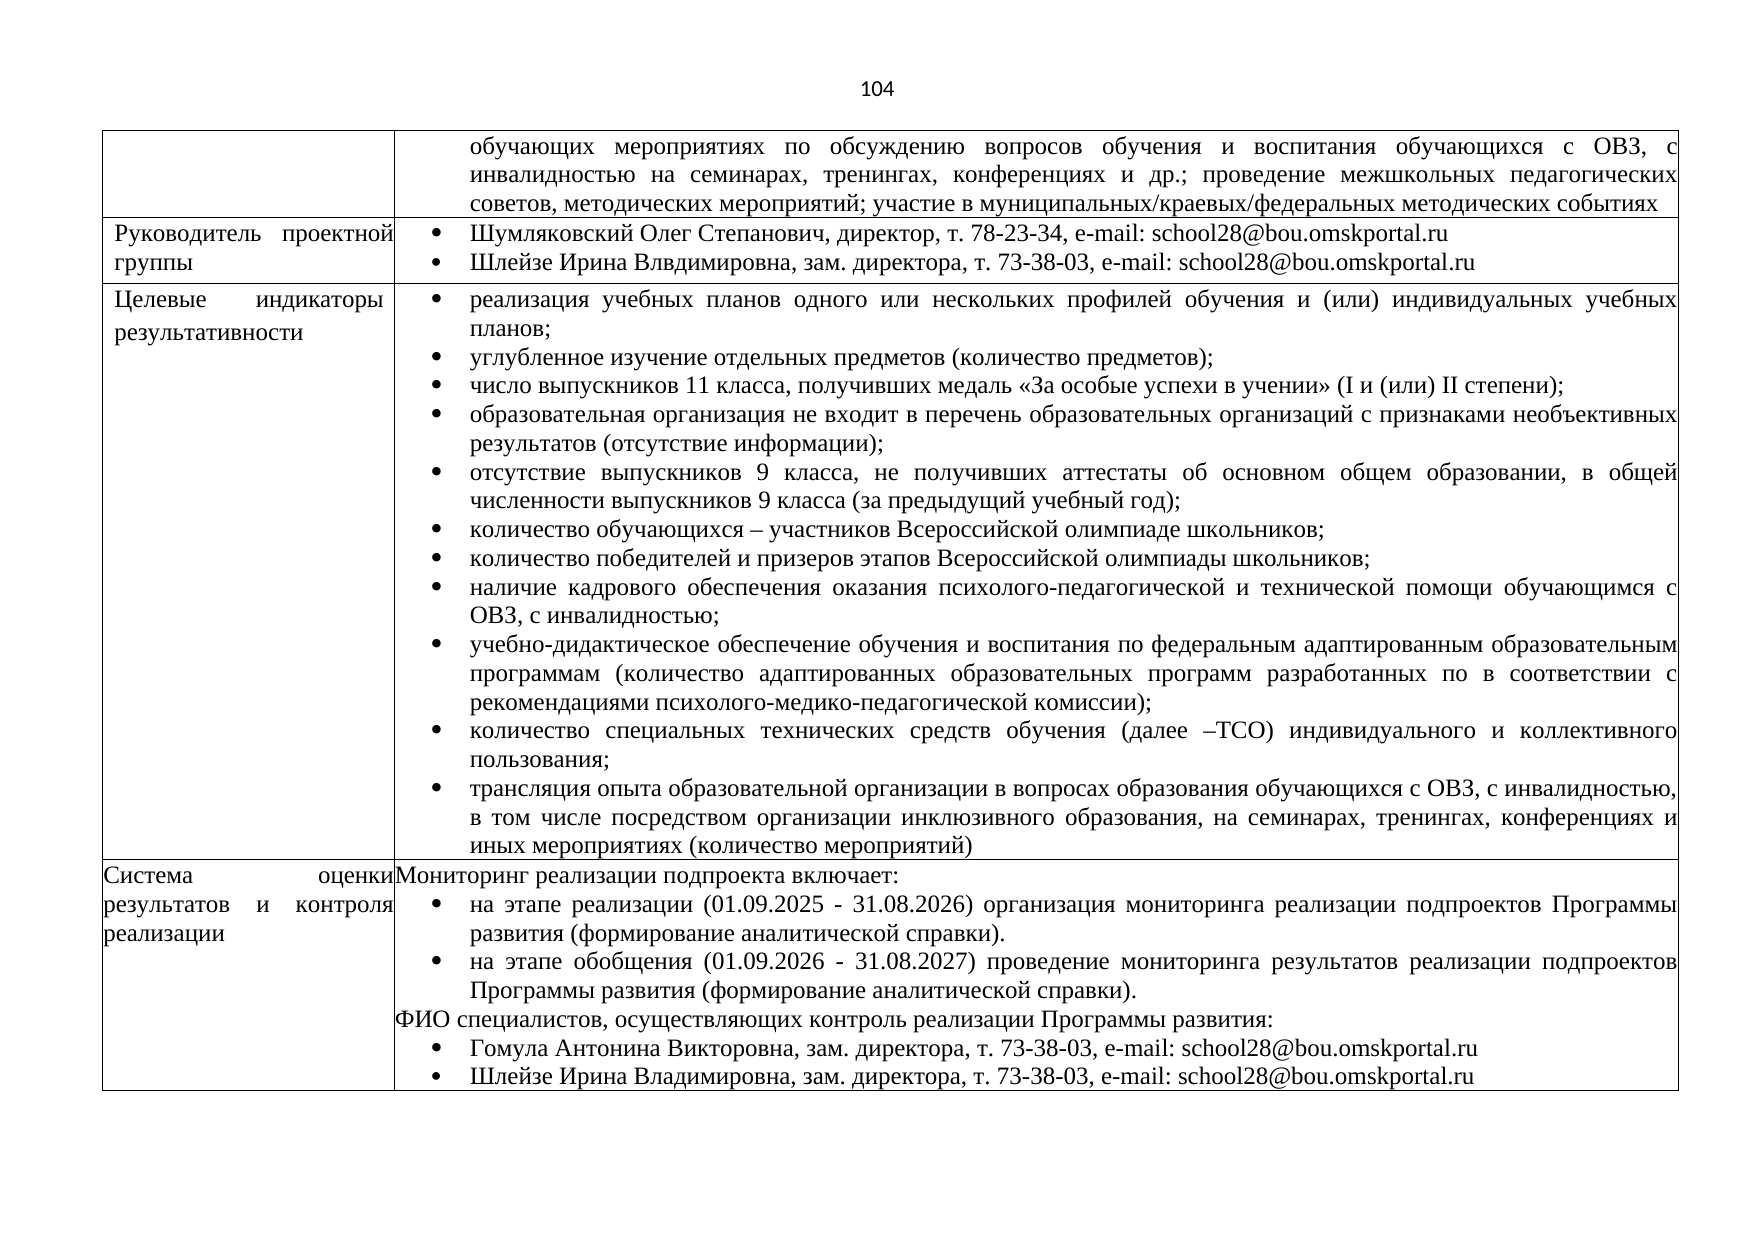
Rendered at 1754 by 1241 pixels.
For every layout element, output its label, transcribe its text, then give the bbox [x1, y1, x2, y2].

table_cell реализация учебных планов одного или нескольких профилей обучения и (или) индивидуальных учебных планов; углубленное изучение отдельных предметов (количество предметов); число выпускников 11 класса, получивших медаль «За особые успехи в учении» (I и (или) II степени); образовательная организация не входит в перечень образовательных организаций с признаками необъективных результатов (отсутствие информации); отсутствие выпускников 9 класса, не получивших аттестаты об основном общем образовании, в общей численности выпускников 9 класса (за предыдущий учебный год); количество обучающихся – участников Всероссийской олимпиаде школьников; количество победителей и призеров этапов Всероссийской олимпиады школьников; наличие кадрового обеспечения оказания психолого-педагогической и технической помощи обучающимся с ОВЗ, с инвалидностью; учебно-дидактическое обеспечение обучения и воспитания по федеральным адаптированным образовательным программам (количество адаптированных образовательных программ разработанных по в соответствии с рекомендациями психолого-медико-педагогической комиссии); количество специальных технических средств обучения (далее ‒ТСО) индивидуального и коллективного пользования; трансляция опыта образовательной организации в вопросах образования обучающихся с ОВЗ, с инвалидностью, в том числе посредством организации инклюзивного образования, на семинарах, тренингах, конференциях и иных мероприятиях (количество мероприятий) [395, 284, 1678, 859]
table_cell Система оценки результатов и контроля реализации [103, 860, 394, 1090]
table_cell Шумляковский Олег Степанович, директор, т. 78-23-34, e-mail: school28@bou.omskportal.ru Шлейзе Ирина Влвдимировна, зам. директора, т. 73-38-03, e-mail: school28@bou.omskportal.ru [395, 218, 1678, 283]
table_cell Целевые индикаторы результативности [103, 284, 394, 859]
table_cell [103, 131, 394, 217]
table_cell Руководитель проектной группы [103, 218, 394, 283]
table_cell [395, 131, 1678, 217]
table_cell Мониторинг реализации подпроекта включает: на этапе реализации (01.09.2025 - 31.08.2026) организация мониторинга реализации подпроектов Программы развития (формирование аналитической справки). на этапе обобщения (01.09.2026 - 31.08.2027) проведение мониторинга результатов реализации подпроектов Программы развития (формирование аналитической справки). ФИО специалистов, осуществляющих контроль реализации Программы развития: Гомула Антонина Викторовна, зам. директора, т. 73-38-03, e-mail: school28@bou.omskportal.ru Шлейзе Ирина Владимировна, зам. директора, т. 73-38-03, e-mail: school28@bou.omskportal.ru [395, 860, 1678, 1090]
